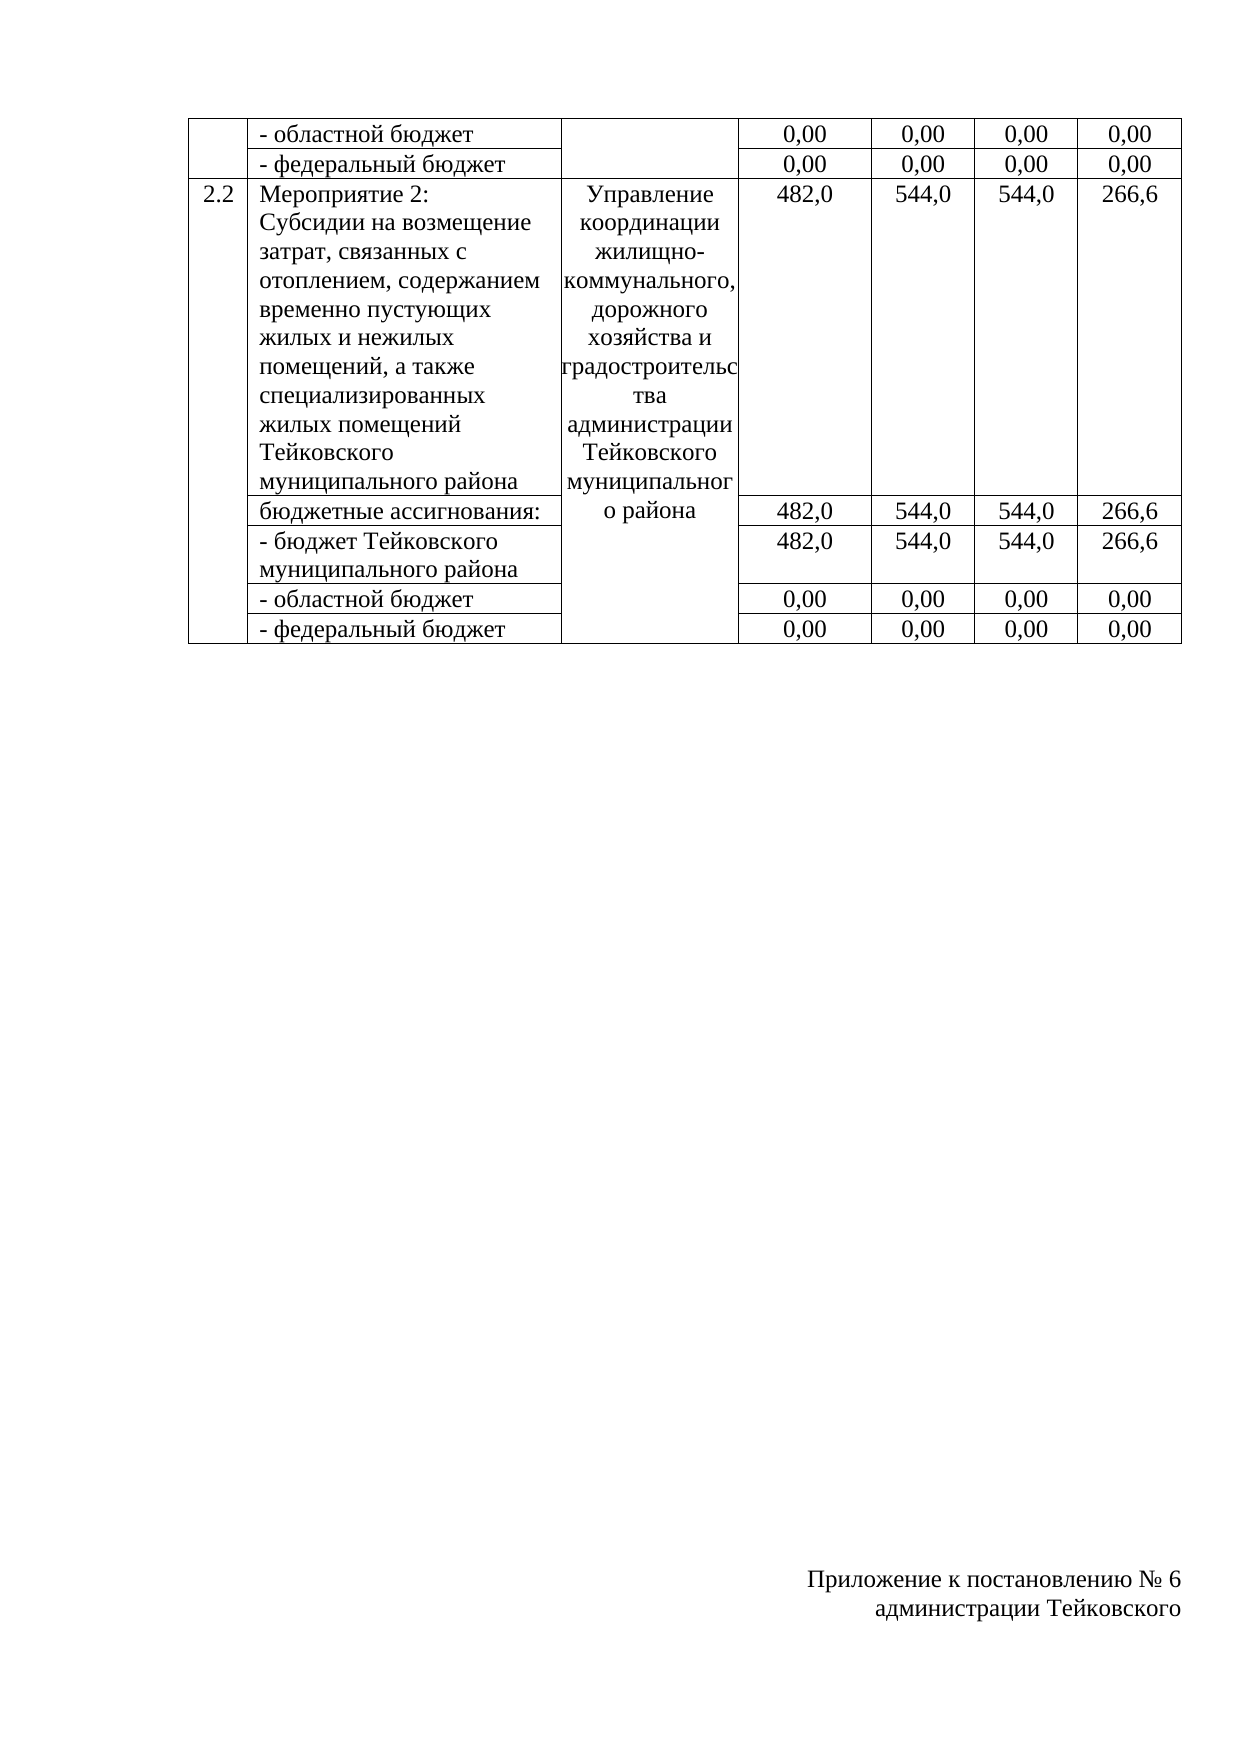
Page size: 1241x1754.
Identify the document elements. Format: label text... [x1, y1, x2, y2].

table_cell 482,0 [739, 526, 871, 583]
table_cell 0,00 [1078, 119, 1181, 148]
table_cell 544,0 [975, 526, 1077, 583]
table_cell 0,00 [739, 584, 871, 613]
table_cell 0,00 [739, 119, 871, 148]
text администрации Тейковского [177, 1593, 1181, 1621]
table_cell 0,00 [872, 584, 974, 613]
table_cell 544,0 [975, 179, 1077, 495]
table_cell 0,00 [1078, 149, 1181, 178]
table_cell 0,00 [872, 614, 974, 643]
table_cell 266,6 [1078, 496, 1181, 525]
table_cell Мероприятие 2: Субсидии на возмещение затрат, связанных с отоплением, содержанием временно пустующих жилых и нежилых помещений, а также специализированных жилых помещений Тейковского муниципального района [248, 179, 561, 495]
table_cell 266,6 [1078, 526, 1181, 583]
table_cell - областной бюджет [248, 584, 561, 613]
table_cell 0,00 [975, 584, 1077, 613]
table_cell 0,00 [739, 149, 871, 178]
table_cell 2.2 [189, 179, 247, 643]
table_cell 0,00 [975, 614, 1077, 643]
table_cell 544,0 [975, 496, 1077, 525]
table_cell - федеральный бюджет [248, 149, 561, 178]
text Приложение к постановлению № 6 [177, 1564, 1181, 1593]
table_cell 0,00 [872, 119, 974, 148]
table_cell 544,0 [872, 526, 974, 583]
table_cell 0,00 [739, 614, 871, 643]
table_cell 0,00 [1078, 584, 1181, 613]
table_cell 0,00 [1078, 614, 1181, 643]
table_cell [562, 179, 738, 643]
table_cell 482,0 [739, 496, 871, 525]
table_cell 544,0 [872, 179, 974, 495]
table_cell 482,0 [739, 179, 871, 495]
table_cell - федеральный бюджет [248, 614, 561, 643]
table_cell 0,00 [872, 149, 974, 178]
table_cell - бюджет Тейковского муниципального района [248, 526, 561, 583]
table_cell бюджетные ассигнования: [248, 496, 561, 525]
table_cell 544,0 [872, 496, 974, 525]
table_cell 0,00 [975, 149, 1077, 178]
table_cell - областной бюджет [248, 119, 561, 148]
table_cell 0,00 [975, 119, 1077, 148]
table_cell 266,6 [1078, 179, 1181, 495]
